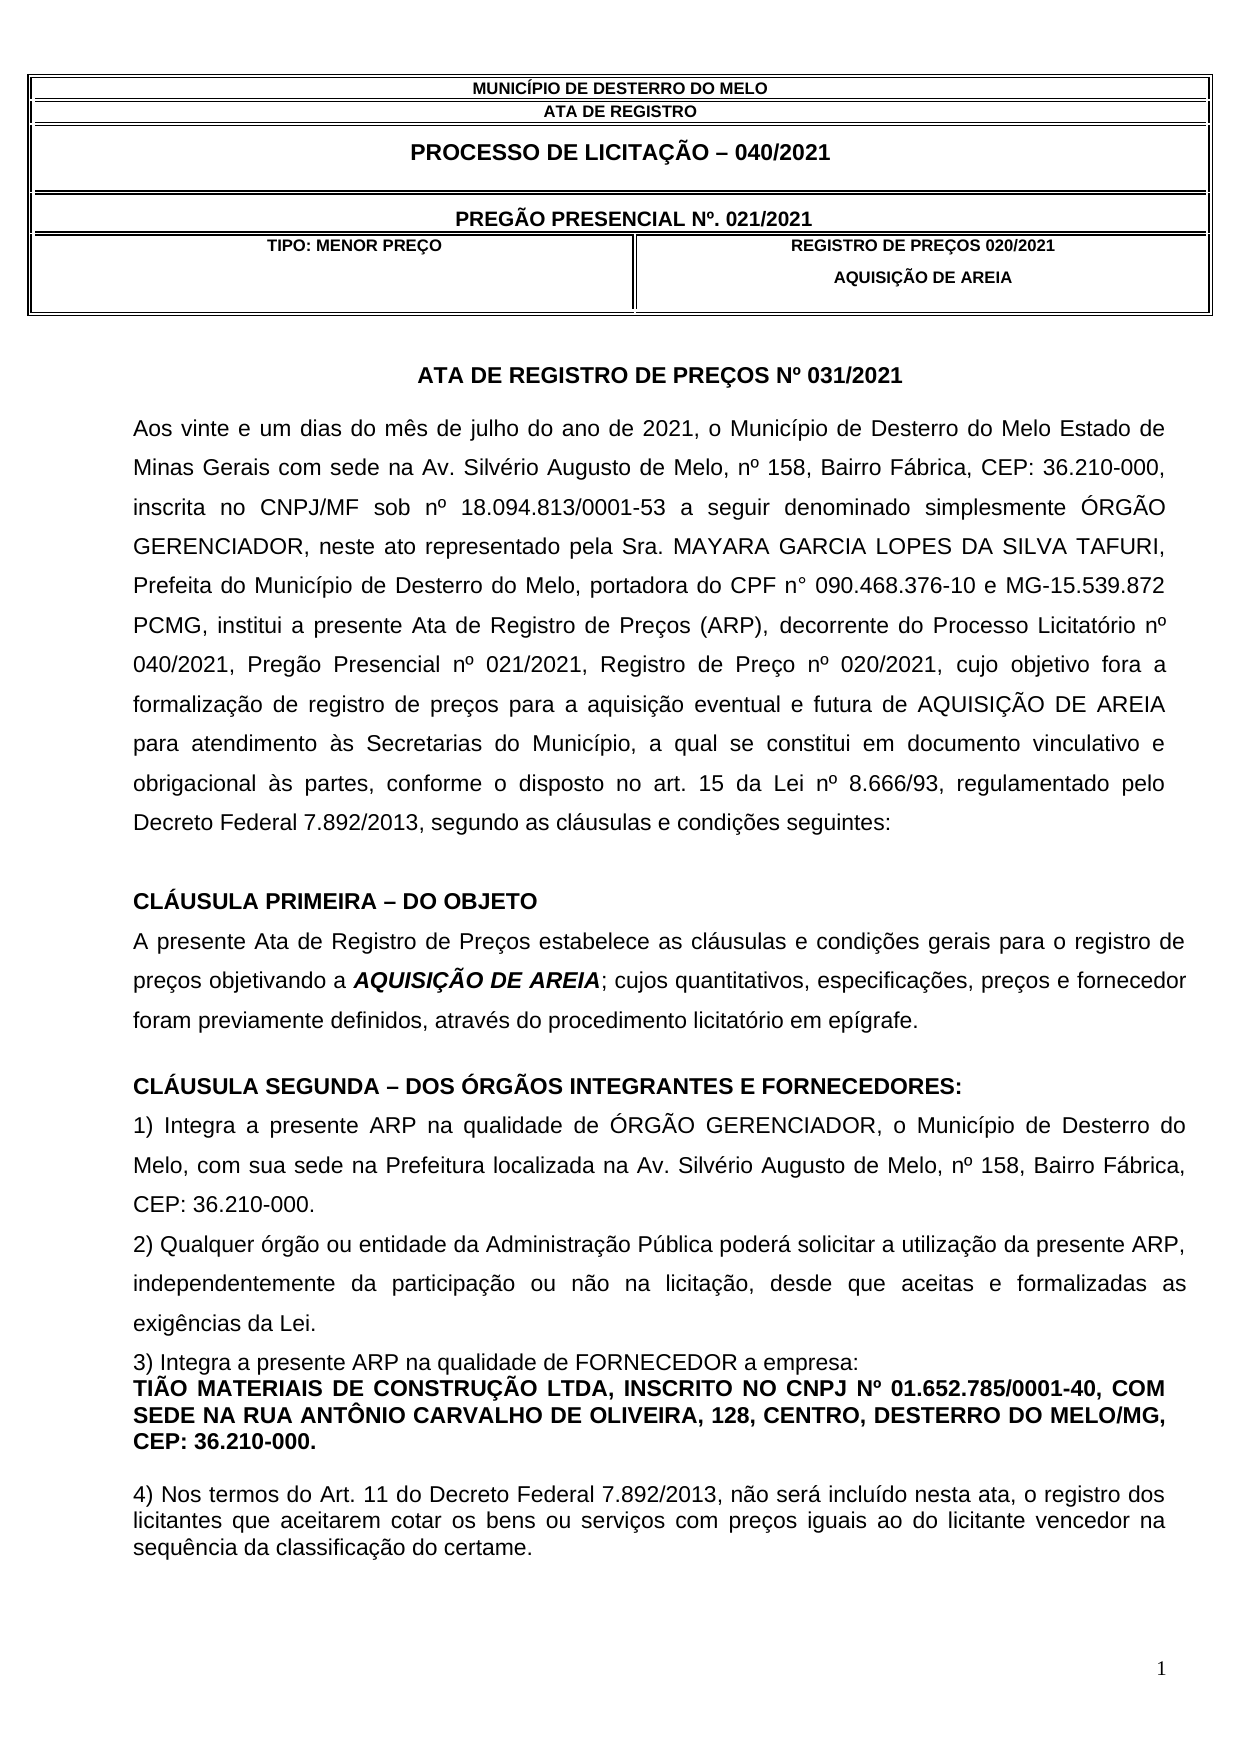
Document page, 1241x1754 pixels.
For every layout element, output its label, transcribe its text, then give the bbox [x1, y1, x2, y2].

text Aos vinte e um dias do mês de julho do ano de 2021, o Município de Desterro do Melo Estado de Minas Gerais com sede na Av. Silvério Augusto de Melo, nº 158, Bairro Fábrica, CEP: 36.210-000, inscrita no CNPJ/MF sob nº 18.094.813/0001- seguir denominado simplesmente ÓRGÃO GERENCIADOR, neste ato representado pela Sra. MAYARA GARCIA LOPES DA SILVA TAFURI, Prefeita do Município de Desterro do Melo, portadora do CPF n° 090.468.376-10 e MG-15.539.872 PCMG, institui a presente Ata de Registro de Preços (ARP), decorrente do Processo Licitatório nº 040/2021, Pregão Presencial nº 021/2021, Registro de Preço nº 020/2021, cujo objetivo fora a formalização de registro de preços para a aquisição eventual e futura de AQUISIÇÃO DE AREIA para atendimento às Secretarias do Município, a qual se constitui em documento vinculativo e obrigacional às partes, conforme o disposto no art. 15 da Lei nº 8.666/93, regulamentado pelo Decreto Federal 7.892/2013, segundo as cláusulas e condições seguintes: [133, 414, 1167, 836]
text A presente Ata de Registro de Preços estabelece as cláusulas e condições gerais para o registro de preços objetivando a AQUISIÇÃO DE AREIA; cujos quantitativos, especificações, preços e fornecedor foram previamente definidos, através do procedimento licitatório em epígrafe. [133, 928, 1187, 1033]
text CLÁUSULA SEGUNDA – DOS ÓRGÃOS INTEGRANTES E FORNECEDORES: [133, 1073, 1187, 1099]
text CLÁUSULA PRIMEIRA – DO OBJETO [133, 888, 1187, 915]
text 4) Nos termos do Art. 11 do Decreto Federal 7.892/2013, não será incluído nesta ata, o registro dos licitantes que aceitarem cotar os bens ou serviços com preços iguais ao do licitante vencedor na sequência da classificação do certame. [133, 1481, 1167, 1560]
text 2) Qualquer órgão ou entidade da Administração Pública poderá solicitar a utilização da presente ARP, independentemente da participação ou não na licitação, desde que aceitas e formalizadas as exigências da Lei. [133, 1231, 1187, 1336]
text ATA DE REGISTRO DE PREÇOS Nº 031/2021 [133, 362, 1187, 388]
text 3) Integra a presente ARP na qualidade de FORNECEDOR a empresa: [133, 1349, 1187, 1375]
text 1) Integra a presente ARP na qualidade de ÓRGÃO GERENCIADOR, o Município de Desterro do Melo, com sua sede na Prefeitura localizada na Av. Silvério Augusto de Melo, nº 158, Bairro Fábrica, CEP: 36.210-000. [133, 1112, 1187, 1217]
text TIÃO MATERIAIS DE CONSTRUÇÃO LTDA, INSCRITO NO CNPJ Nº 01.652.785/0001-40, COM SEDE NA RUA ANTÔNIO CARVALHO DE OLIVEIRA, 128, CENTRO, DESTERRO DO MELO/MG, CEP: 36.210-000. [133, 1375, 1167, 1454]
